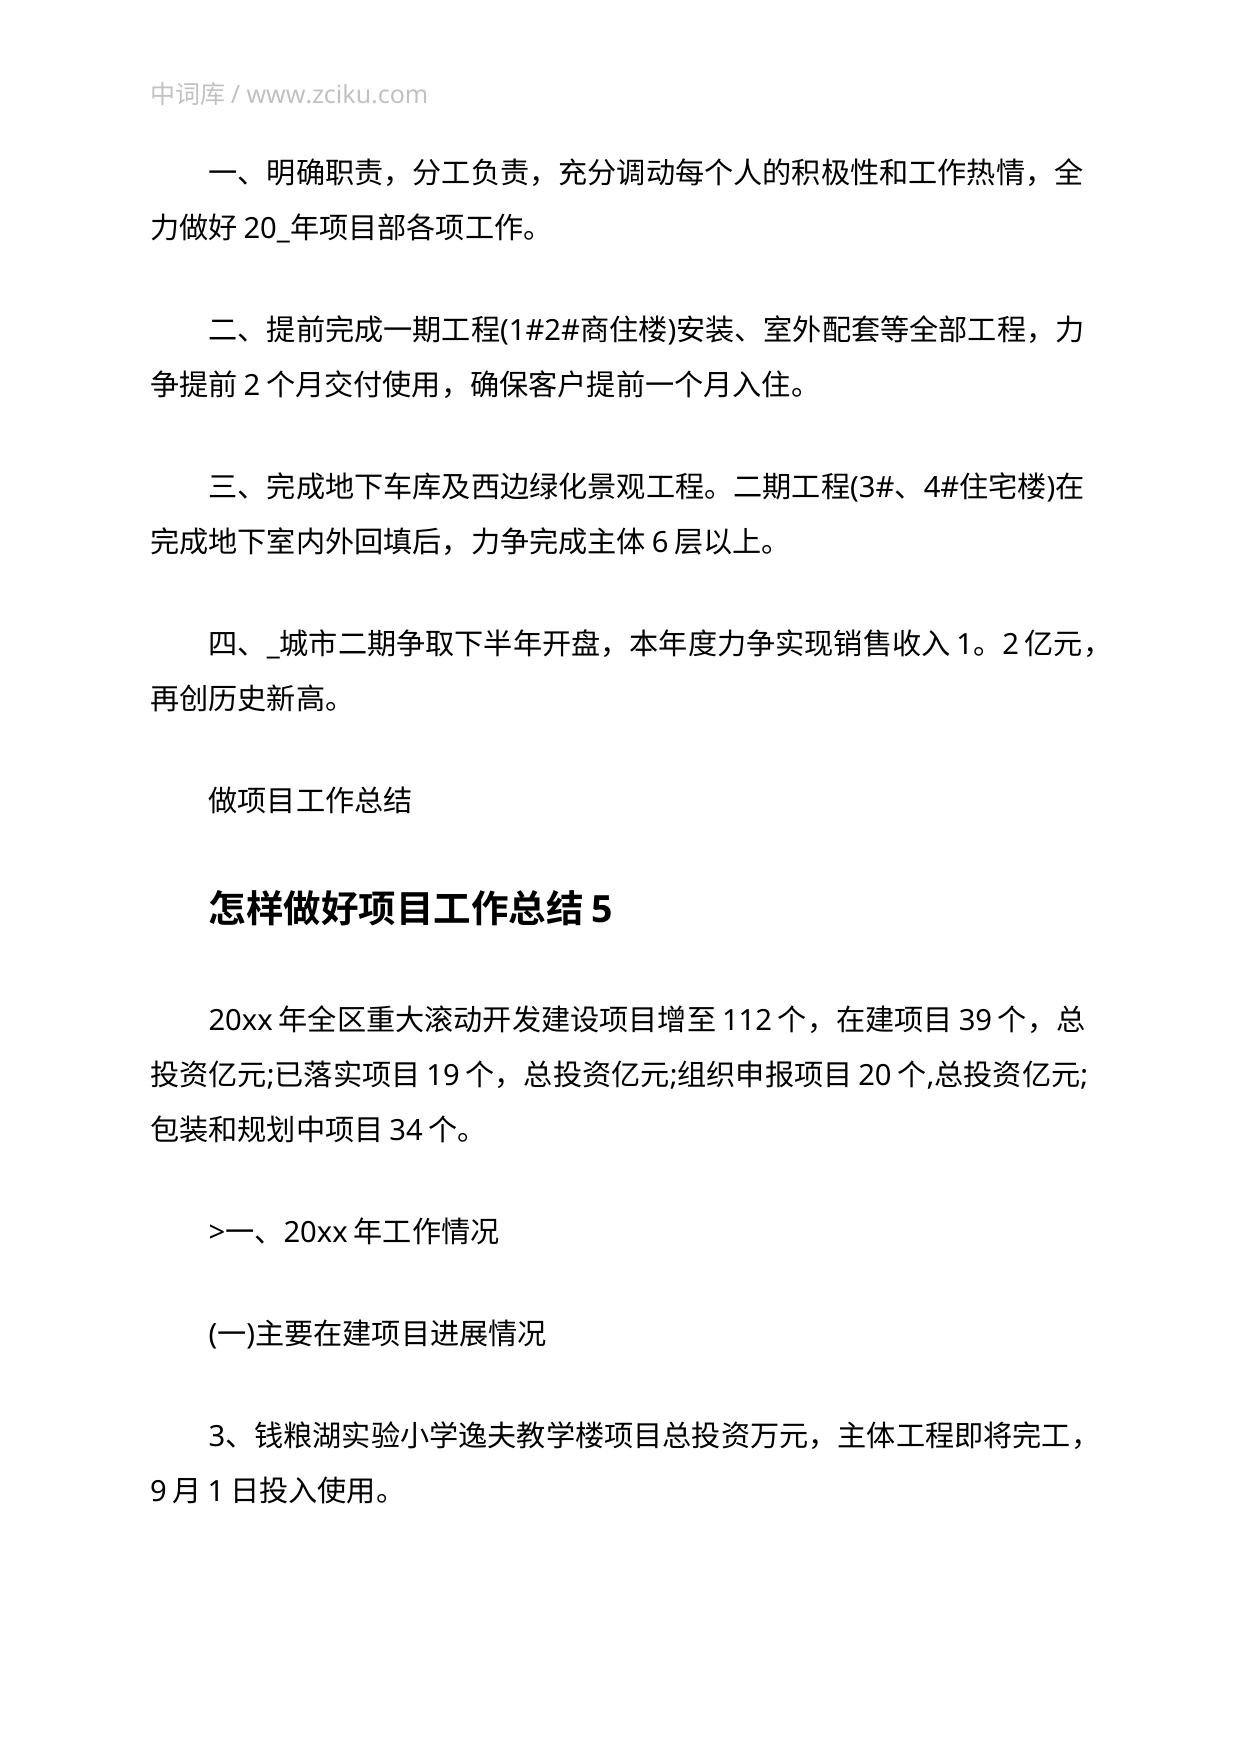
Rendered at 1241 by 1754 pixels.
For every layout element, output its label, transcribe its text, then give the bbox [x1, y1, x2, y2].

text 20xx年全区重大滚动开发建设项目增至112个，在建项目39个，总投资亿元;已落实项目19个，总投资亿元;组织申报项目20个,总投资亿元;包装和规划中项目34个。 [150, 997, 1090, 1149]
text (一)主要在建项目进展情况 [150, 1311, 1090, 1353]
text 四、_城市二期争取下半年开盘，本年度力争实现销售收入1。2亿元，再创历史新高。 [150, 621, 1090, 718]
text 做项目工作总结 [150, 778, 1090, 820]
text 三、完成地下车库及西边绿化景观工程。二期工程(3#、4#住宅楼)在完成地下室内外回填后，力争完成主体6层以上。 [150, 464, 1090, 561]
text >一、20xx年工作情况 [150, 1209, 1090, 1251]
text 怎样做好项目工作总结5 [150, 879, 1090, 934]
text 3、钱粮湖实验小学逸夫教学楼项目总投资万元，主体工程即将完工，9月1日投入使用。 [150, 1413, 1090, 1510]
text 一、明确职责，分工负责，充分调动每个人的积极性和工作热情，全力做好20_年项目部各项工作。 [150, 150, 1090, 247]
text 二、提前完成一期工程(1#2#商住楼)安装、室外配套等全部工程，力争提前2个月交付使用，确保客户提前一个月入住。 [150, 307, 1090, 404]
